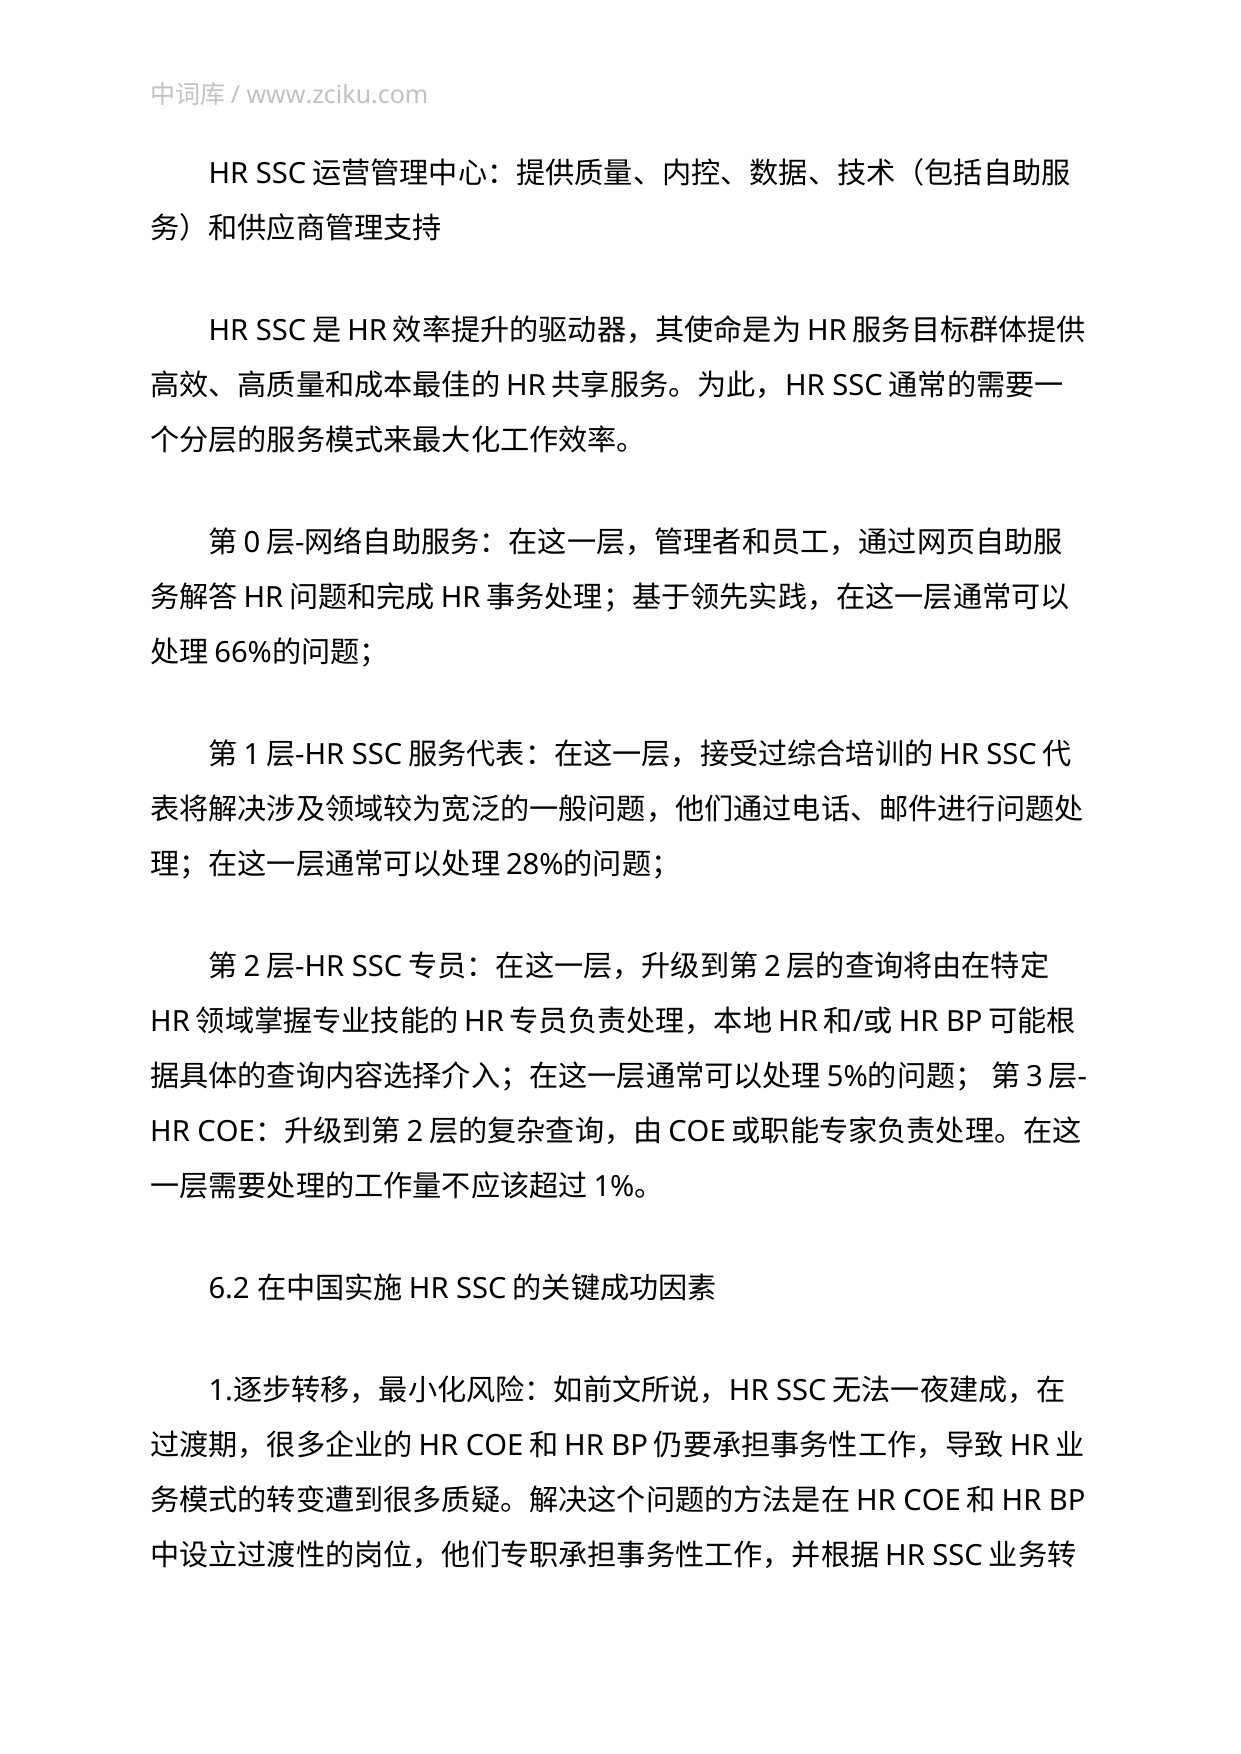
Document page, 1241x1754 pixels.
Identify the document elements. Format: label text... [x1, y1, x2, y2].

text 第1层-HR SSC服务代表：在这一层，接受过综合培训的HR SSC代表将解决涉及领域较为宽泛的一般问题，他们通过电话、邮件进行问题处理；在这一层通常可以处理28%的问题； [150, 731, 1090, 883]
text HR SSC运营管理中心：提供质量、内控、数据、技术（包括自助服务）和供应商管理支持 [150, 150, 1090, 247]
text 第2层-HR SSC专员：在这一层，升级到第2层的查询将由在特定HR领域掌握专业技能的HR专员负责处理，本地HR和/或HR BP可能根据具体的查询内容选择介入；在这一层通常可以处理5%的问题； 第3层-HR COE：升级到第2层的复杂查询，由COE或职能专家负责处理。在这一层需要处理的工作量不应该超过1%。 [150, 942, 1090, 1205]
text 6.2 在中国实施HR SSC的关键成功因素 [150, 1264, 1090, 1307]
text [150, 1366, 1090, 1574]
text 第0层-网络自助服务：在这一层，管理者和员工，通过网页自助服务解答HR问题和完成HR事务处理；基于领先实践，在这一层通常可以处理66%的问题； [150, 518, 1090, 671]
text HR SSC是HR效率提升的驱动器，其使命是为HR服务目标群体提供高效、高质量和成本最佳的HR共享服务。为此，HR SSC通常的需要一个分层的服务模式来最大化工作效率。 [150, 307, 1090, 459]
